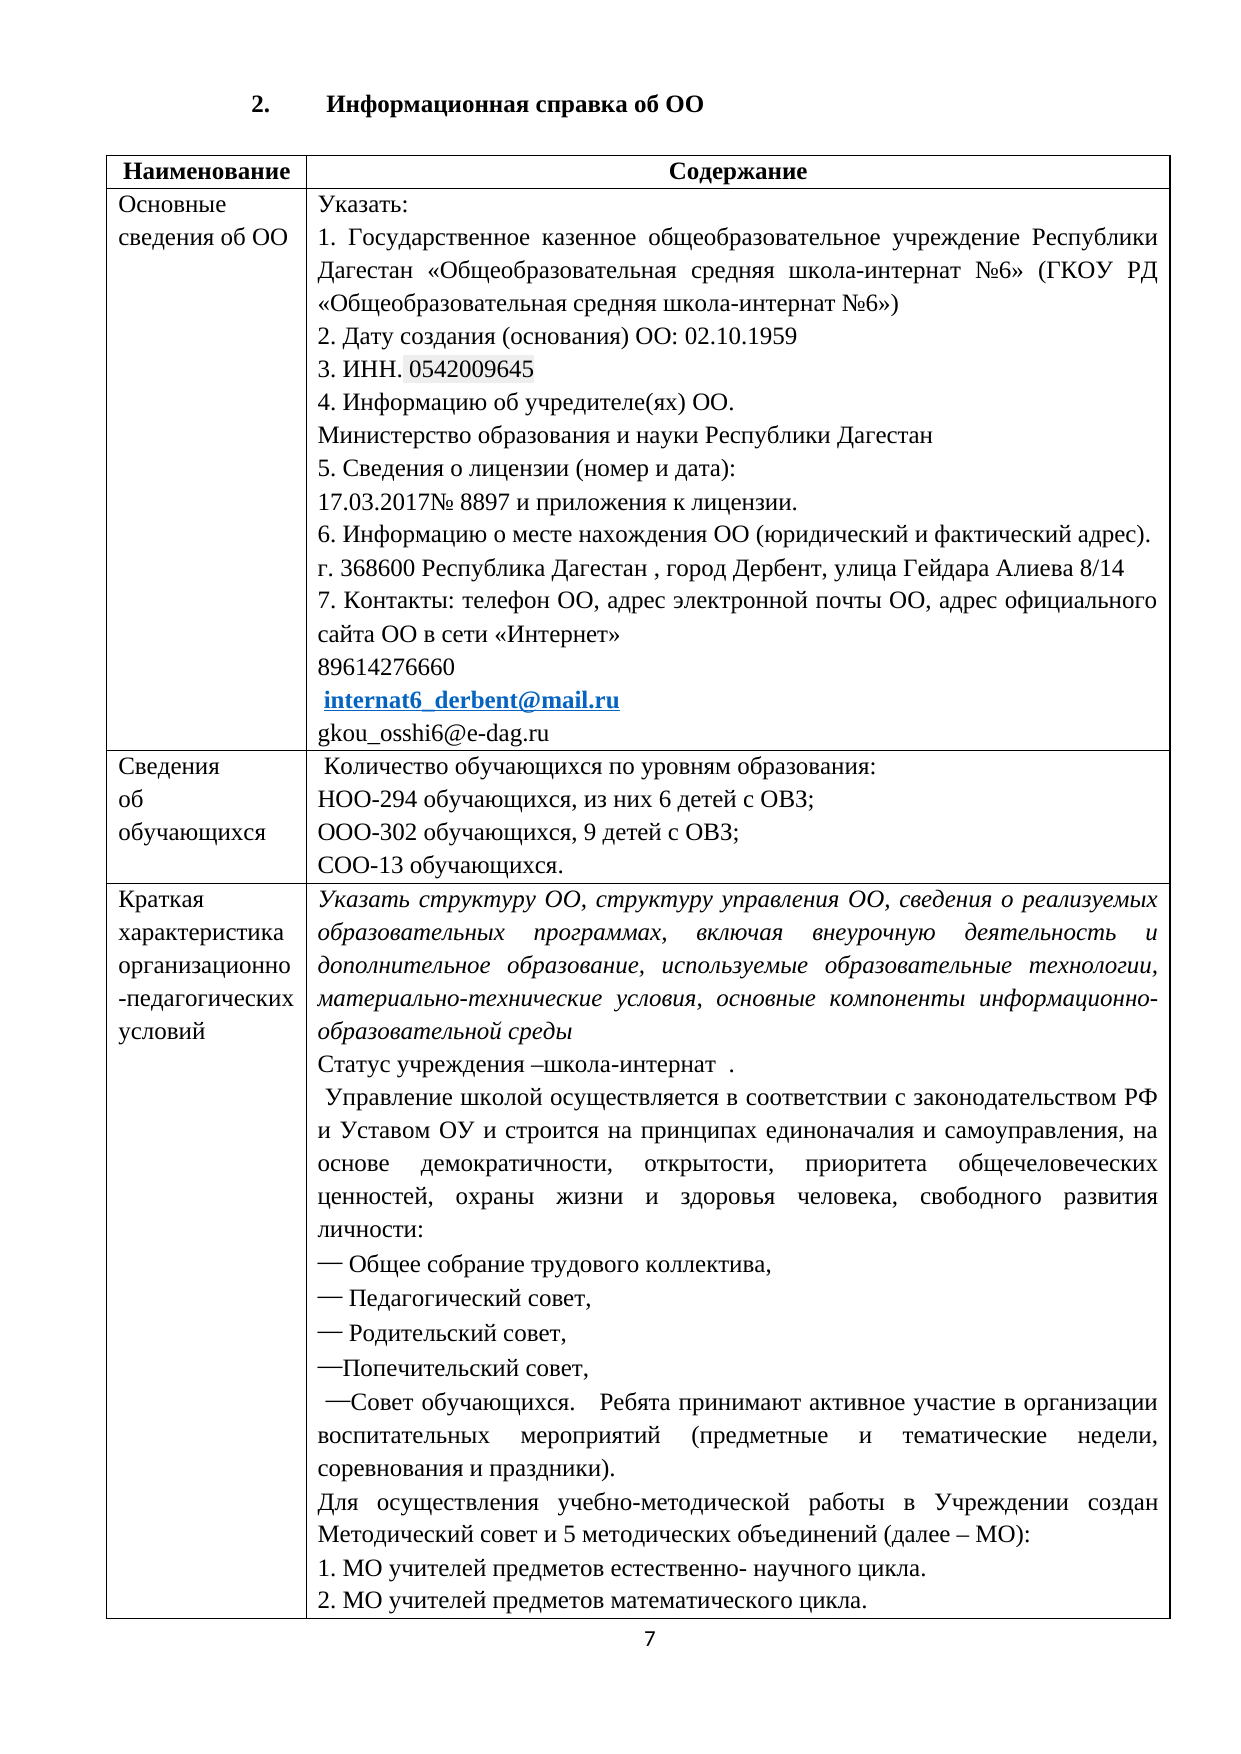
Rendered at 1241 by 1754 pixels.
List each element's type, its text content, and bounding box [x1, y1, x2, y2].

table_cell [107, 884, 306, 1618]
table_cell Основные сведения об ОО [107, 189, 306, 750]
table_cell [307, 884, 1169, 1618]
table_cell Сведения об обучающихся [107, 751, 306, 883]
table_header Содержание [307, 156, 1169, 188]
table_cell Количество обучающихся по уровням образования: НОО-294 обучающихся, из них 6 детей с ОВЗ; ООО-302 обучающихся, 9 детей с ОВЗ; СОО-13 обучающихся. [307, 751, 1169, 883]
table_header Наименование [107, 156, 306, 188]
list Информационная справка об ОО [251, 89, 1181, 117]
table_cell Указать: 1. Государственное казенное общеобразовательное учреждение Республики Дагестан «Общеобразовательная средняя школа-интернат №6» (ГКОУ РД «Общеобразовательная средняя школа-интернат №6») 2. Дату создания (основания) ОО: 02.10.1959 3. ИНН. 0542009645 4. Информацию об учредителе(ях) ОО. Министерство образования и науки Республики Дагестан 5. Сведения о лицензии (номер и дата): 17.03.2017№ 8897 и приложения к лицензии. 6. Информацию о месте нахождения ОО (юридический и фактический адрес). г. 368600 Республика Дагестан , город Дербент, улица Гейдара Алиева 8/14 7. Контакты: телефон ОО, адрес электронной почты ОО, адрес официального сайта ОО в сети «Интернет» 89614276660 internat6_derbent@mail.ru gkou_osshi6@e-dag.ru [307, 189, 1169, 750]
